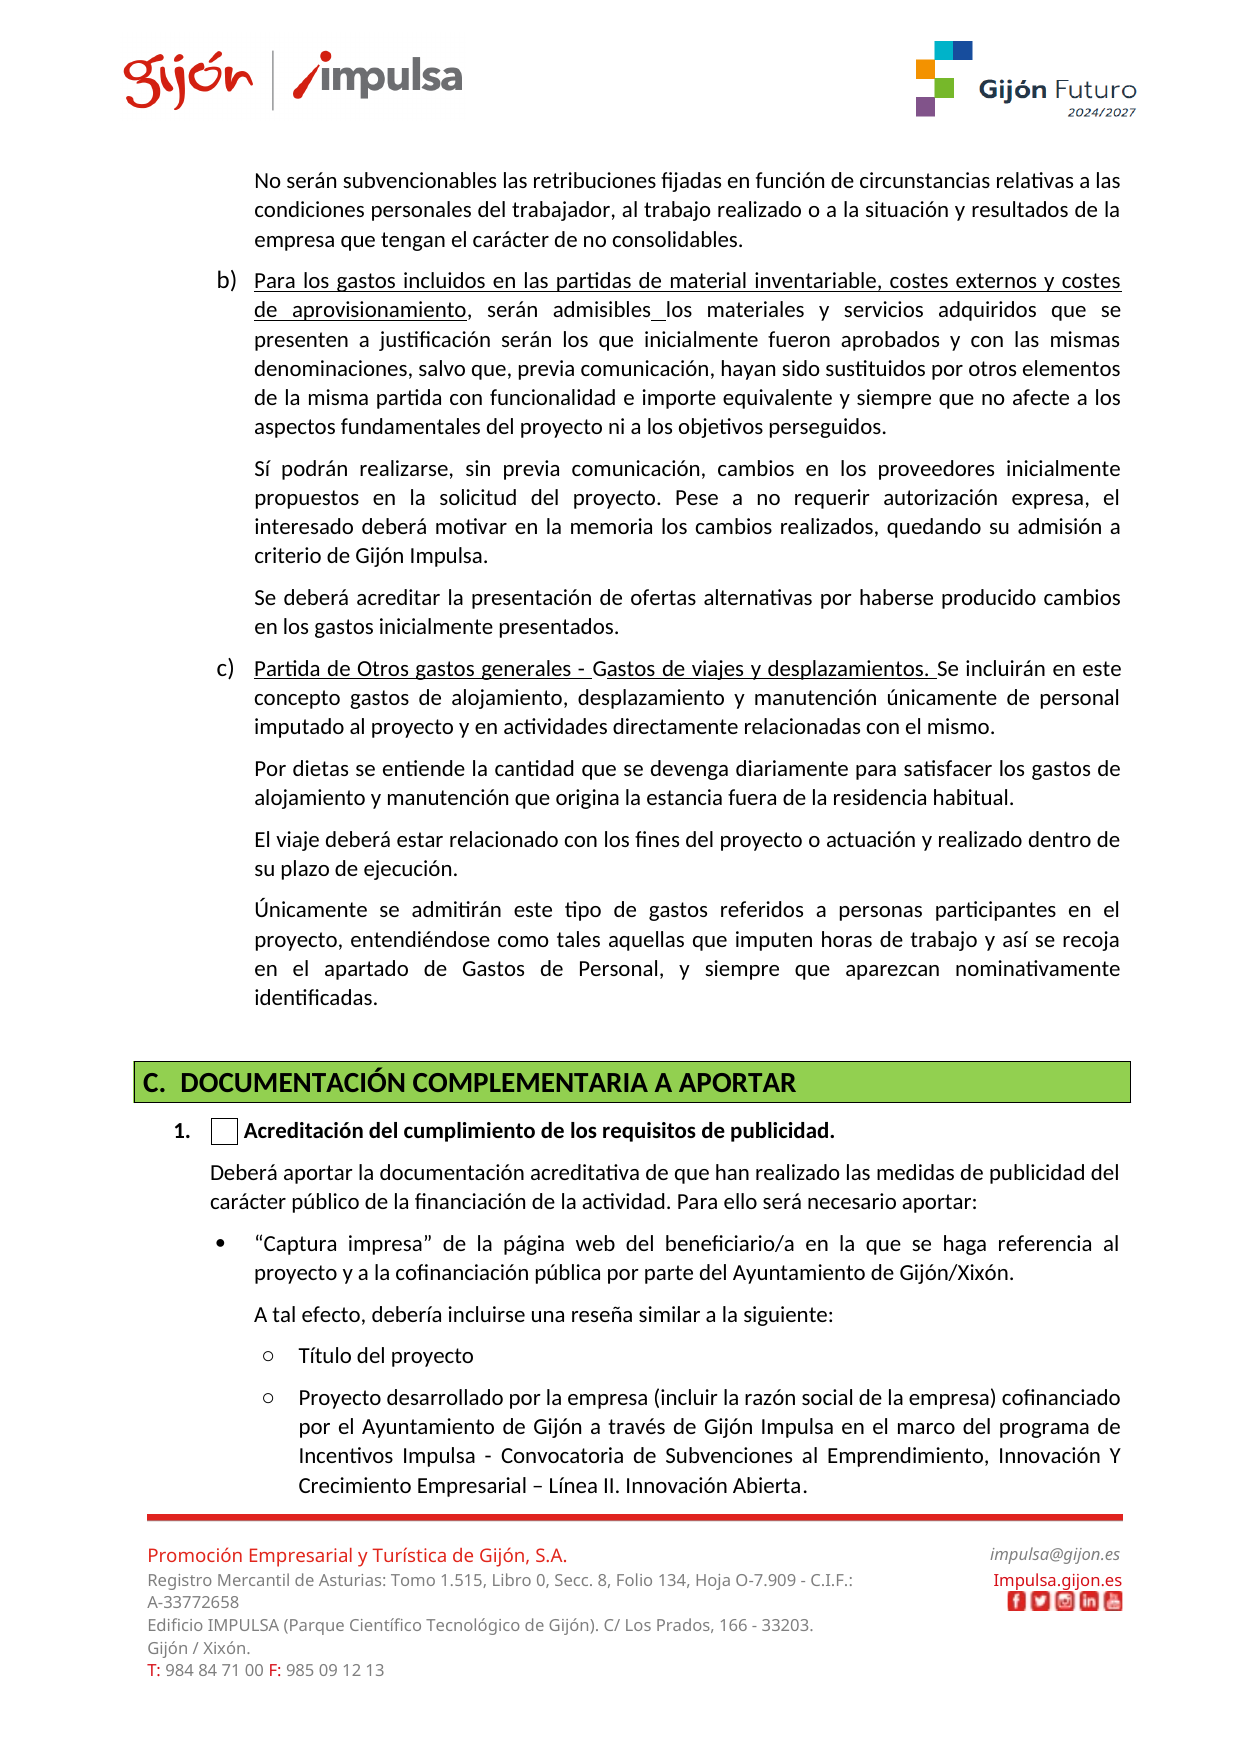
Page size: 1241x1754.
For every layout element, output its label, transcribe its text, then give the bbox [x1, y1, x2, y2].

list Partida de Otros gastos generales - Gastos de viajes y desplazamientos. Se incluirán en este concepto gastos de alojamiento, desplazamiento y manutención únicamente de personal imputado al proyecto y en actividades directamente relacionadas con el mismo. [216, 653, 1122, 740]
picture [118, 32, 466, 121]
text Únicamente se admitirán este tipo de gastos referidos a personas participantes en el proyecto, entendiéndose como tales aquellas que imputen horas de trabajo y así se recoja en el apartado de Gastos de Personal, y siempre que aparezcan nominativamente identificadas. [254, 894, 1122, 1011]
list Deberá aportar la documentación acreditativa de que han realizado las medidas de publicidad del carácter público de la financiación de la actividad. Para ello será necesario aportar: [210, 1157, 1122, 1216]
text El viaje deberá estar relacionado con los fines del proyecto o actuación y realizado dentro de su plazo de ejecución. [254, 824, 1122, 882]
text Sí podrán realizarse, sin previa comunicación, cambios en los proveedores inicialmente propuestos en la solicitud del proyecto. Pese a no requerir autorización expresa, el interesado deberá motivar en la memoria los cambios realizados, quedando su admisión a criterio de Gijón Impulsa. [254, 453, 1122, 569]
text Por dietas se entiende la cantidad que se devenga diariamente para satisfacer los gastos de alojamiento y manutención que origina la estancia fuera de la residencia habitual. [254, 753, 1122, 811]
list DOCUMENTACIÓN COMPLEMENTARIA A APORTAR [135, 1062, 1130, 1102]
text Se deberá acreditar la presentación de ofertas alternativas por haberse producido cambios en los gastos inicialmente presentados. [254, 582, 1122, 640]
picture [147, 1514, 1123, 1523]
list Título del proyecto [261, 1341, 1122, 1370]
list Proyecto desarrollado por la empresa (incluir la razón social de la empresa) cofinanciado por el Ayuntamiento de Gijón a través de Gijón Impulsa en el marco del programa de Incentivos Impulsa - Convocatoria de Subvenciones al Emprendimiento, Innovación Y Crecimiento Empresarial – Línea II. Innovación Abierta. [261, 1382, 1122, 1499]
list Para los gastos incluidos en las partidas de material inventariable, costes externos y costes de aprovisionamiento, serán admisibles los materiales y servicios adquiridos que se presenten a justificación serán los que inicialmente fueron aprobados y con las mismas denominaciones, salvo que, previa comunicación, hayan sido sustituidos por otros elementos de la misma partida con funcionalidad e importe equivalente y siempre que no afecte a los aspectos fundamentales del proyecto ni a los objetivos perseguidos. [216, 265, 1122, 440]
list Acreditación del cumplimiento de los requisitos de publicidad. [173, 1116, 1122, 1145]
list A tal efecto, debería incluirse una reseña similar a la siguiente: [210, 1299, 1122, 1328]
picture [1007, 1591, 1123, 1611]
text No serán subvencionables las retribuciones fijadas en función de circunstancias relativas a las condiciones personales del trabajador, al trabajo realizado o a la situación y resultados de la empresa que tengan el carácter de no consolidables. [254, 165, 1122, 253]
list “Captura impresa” de la página web del beneficiario/a en la que se haga referencia al proyecto y a la cofinanciación pública por parte del Ayuntamiento de Gijón/Xixón. [216, 1228, 1122, 1286]
picture [863, 11, 1203, 157]
